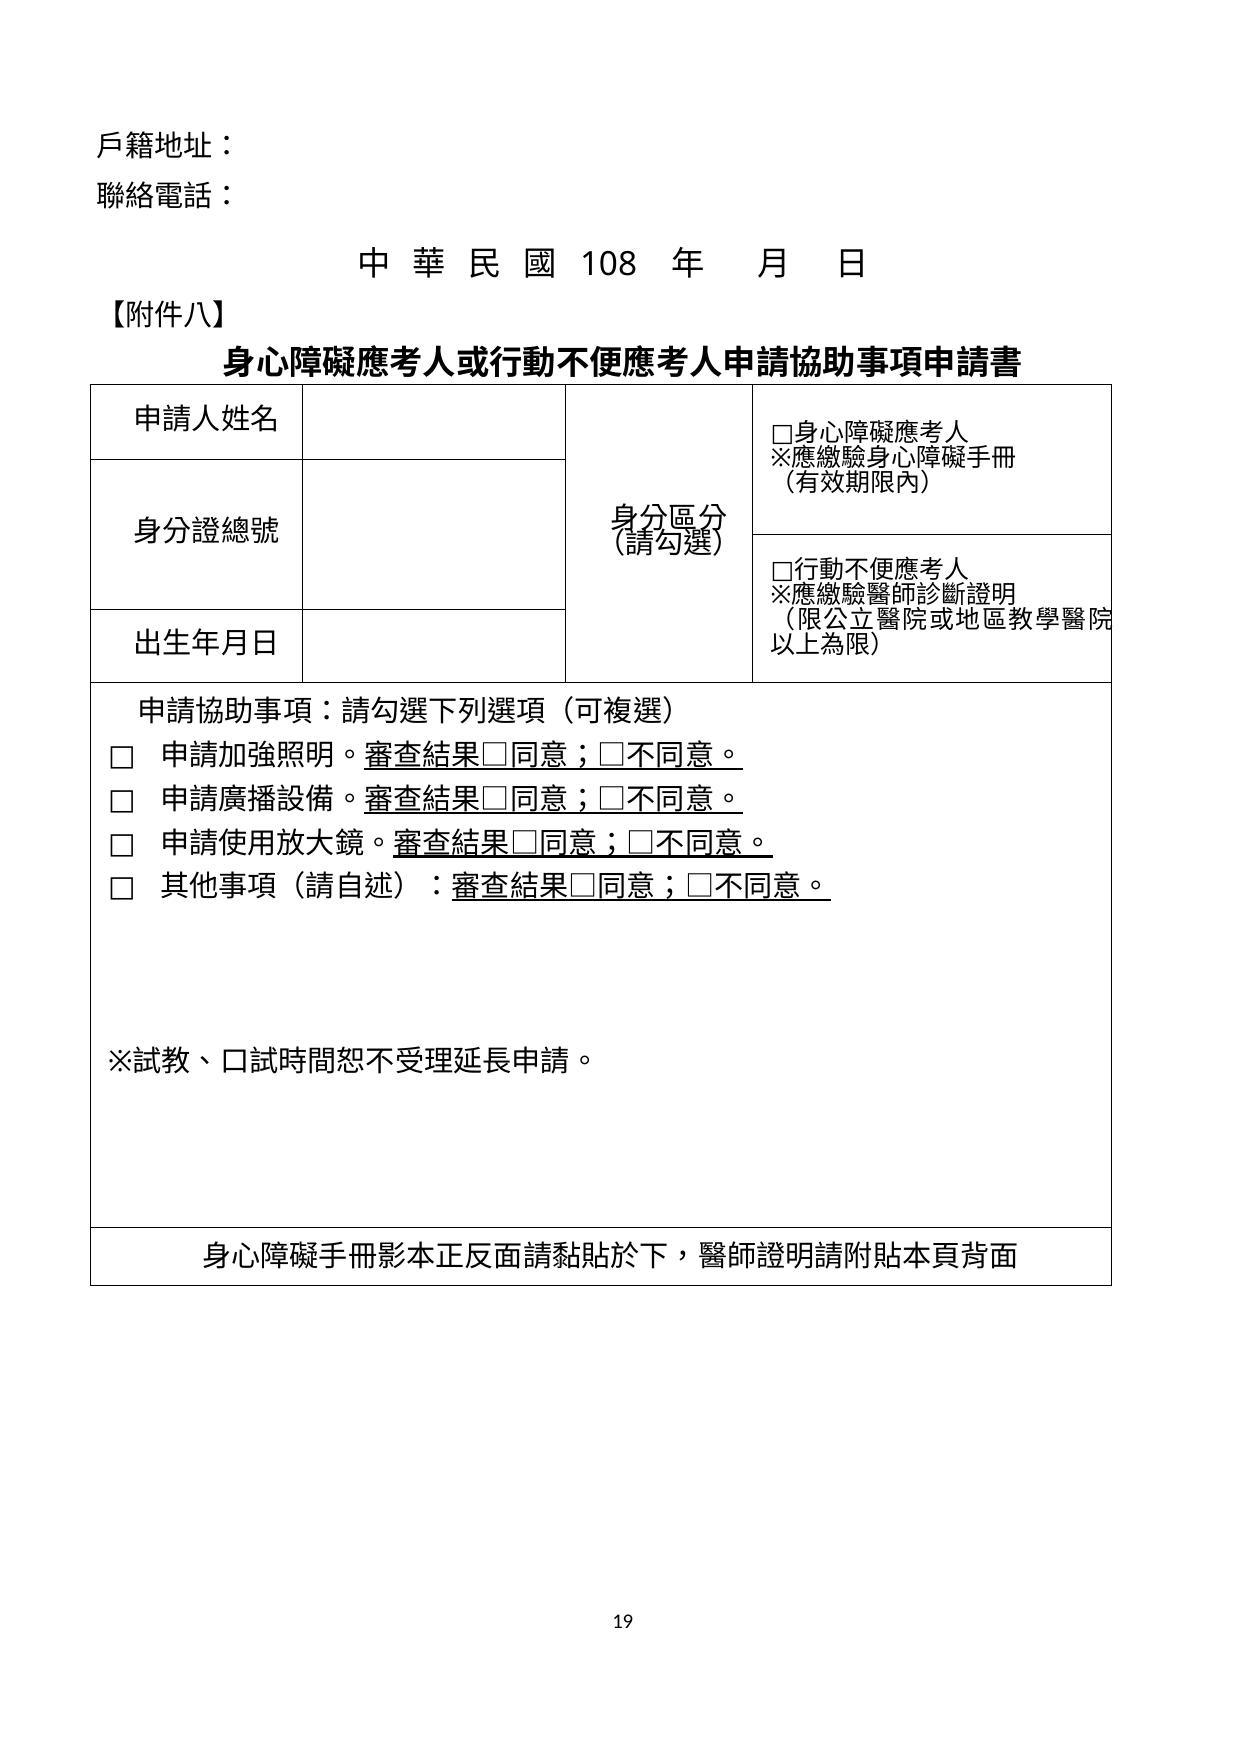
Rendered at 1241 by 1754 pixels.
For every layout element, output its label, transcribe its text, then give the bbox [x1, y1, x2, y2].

table_header 身分區分 （請勾選） [566, 385, 752, 682]
text 【附件八】 [96, 285, 1130, 335]
table_cell 出生年月日 [91, 610, 302, 682]
table_cell 身心障礙手冊影本正反面請黏貼於下，醫師證明請附貼本頁背面 [91, 1228, 1111, 1285]
text 中 華 民 國 108 年 月 日 [96, 235, 1130, 285]
text 身心障礙應考人或行動不便應考人申請協助事項申請書 [111, 335, 1134, 384]
table_cell 身分證總號 [91, 460, 302, 609]
table_cell 申請協助事項：請勾選下列選項（可複選） 申請加強照明。審查結果□同意；□不同意。 申請廣播設備。審查結果□同意；□不同意。 申請使用放大鏡。審查結果□同意；□不同意。 其他事項（請自述）：審查結果□同意；□不同意。 ※試教、口試時間恕不受理延長申請。 [91, 683, 1111, 1227]
table_header [303, 385, 565, 459]
table_cell [303, 460, 565, 609]
text 聯絡電話： [96, 167, 1130, 217]
text 戶籍地址： [96, 117, 1130, 167]
table_cell [303, 610, 565, 682]
table_header □身心障礙應考人 ※應繳驗身心障礙手冊 （有效期限內） [753, 385, 1111, 534]
table_header 申請人姓名 [91, 385, 302, 459]
table_cell □行動不便應考人 ※應繳驗醫師診斷證明 （限公立醫院或地區教學醫院以上為限） [753, 535, 1111, 682]
